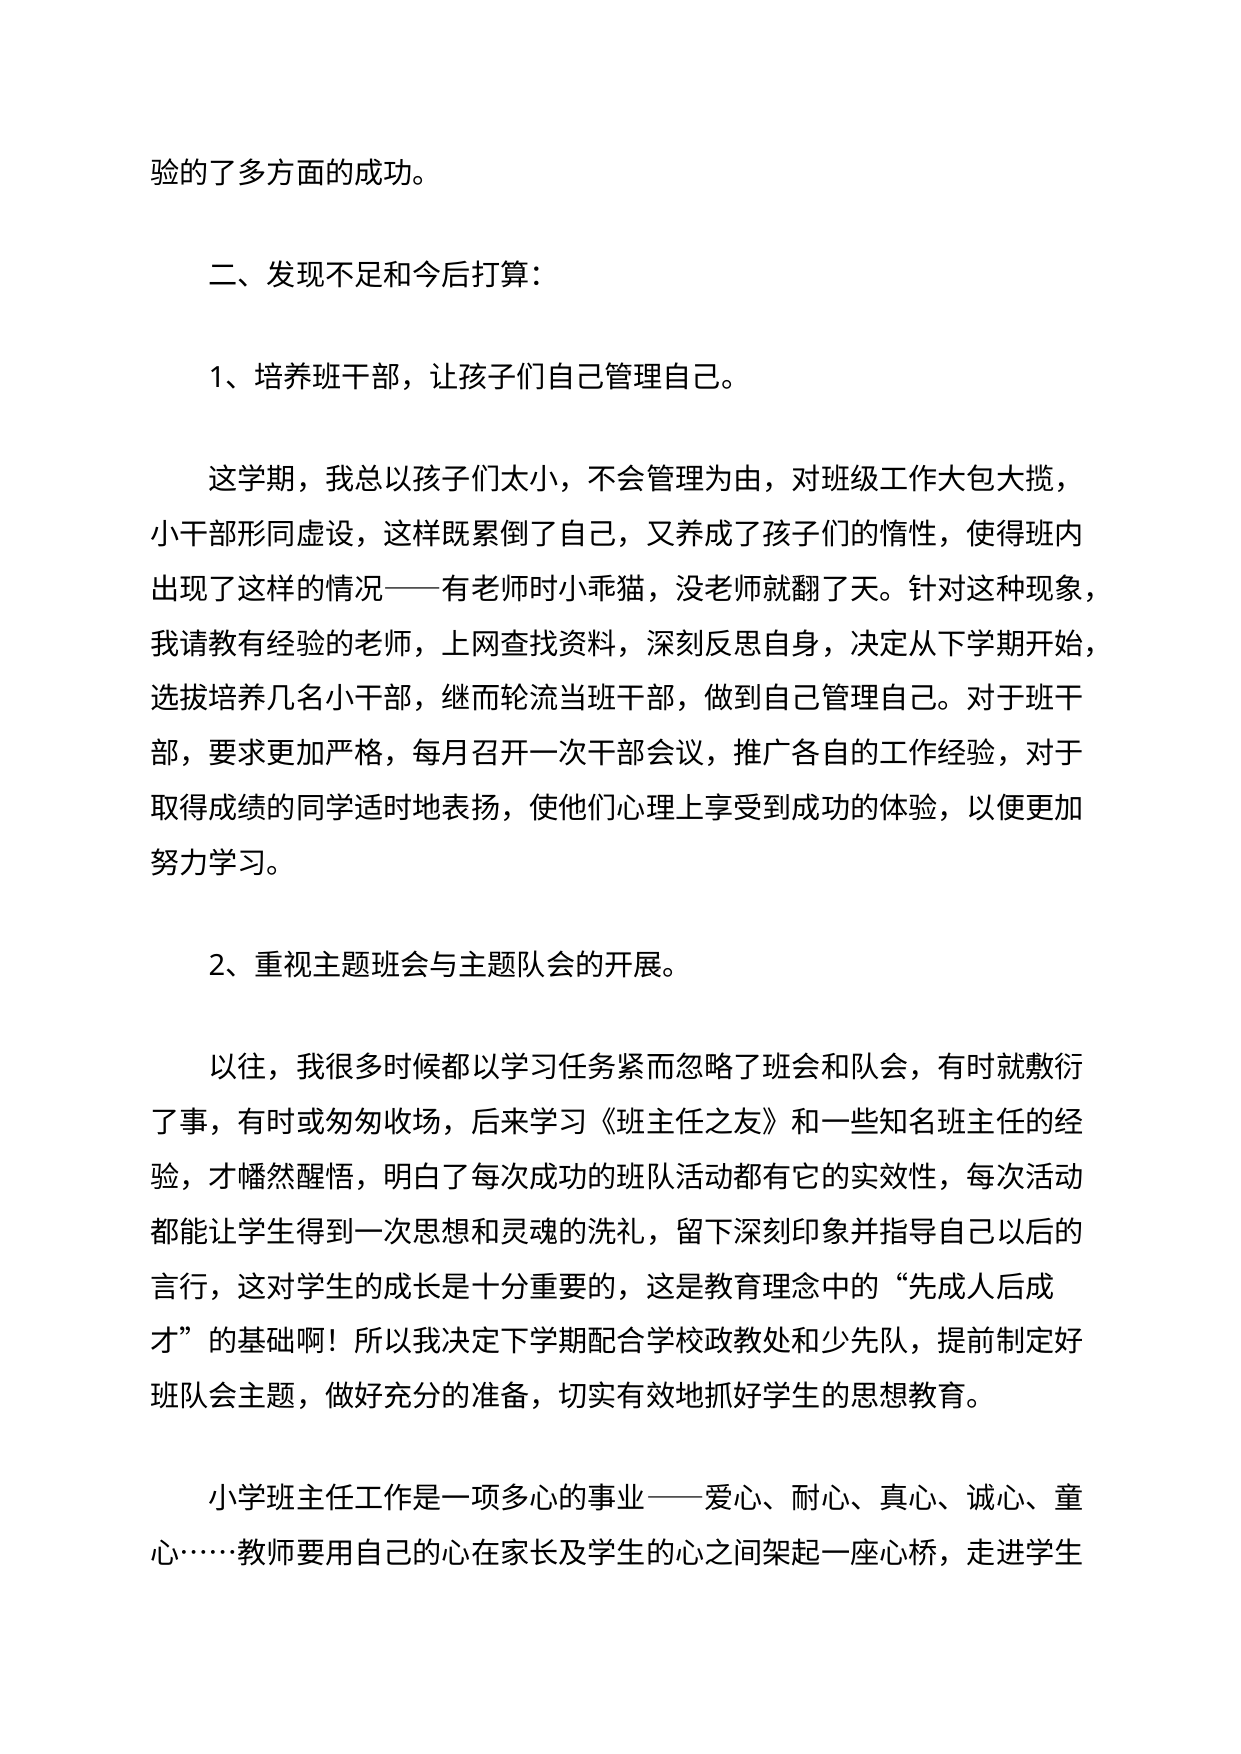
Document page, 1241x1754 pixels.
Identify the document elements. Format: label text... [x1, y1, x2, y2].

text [150, 150, 1090, 192]
text 以往，我很多时候都以学习任务紧而忽略了班会和队会，有时就敷衍了事，有时或匆匆收场，后来学习《班主任之友》和一些知名班主任的经验，才幡然醒悟，明白了每次成功的班队活动都有它的实效性，每次活动都能让学生得到一次思想和灵魂的洗礼，留下深刻印象并指导自己以后的言行，这对学生的成长是十分重要的，这是教育理念中的“先成人后成才”的基础啊！所以我决定下学期配合学校政教处和少先队，提前制定好班队会主题，做好充分的准备，切实有效地抓好学生的思想教育。 [150, 1043, 1090, 1415]
text 2、重视主题班会与主题队会的开展。 [150, 942, 1090, 984]
text 1、培养班干部，让孩子们自己管理自己。 [150, 353, 1090, 396]
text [150, 1475, 1090, 1572]
text 这学期，我总以孩子们太小，不会管理为由，对班级工作大包大揽，小干部形同虚设，这样既累倒了自己，又养成了孩子们的惰性，使得班内出现了这样的情况——有老师时小乖猫，没老师就翻了天。针对这种现象，我请教有经验的老师，上网查找资料，深刻反思自身，决定从下学期开始，选拔培养几名小干部，继而轮流当班干部，做到自己管理自己。对于班干部，要求更加严格，每月召开一次干部会议，推广各自的工作经验，对于取得成绩的同学适时地表扬，使他们心理上享受到成功的体验，以便更加努力学习。 [150, 456, 1090, 882]
text 二、发现不足和今后打算： [150, 252, 1090, 294]
